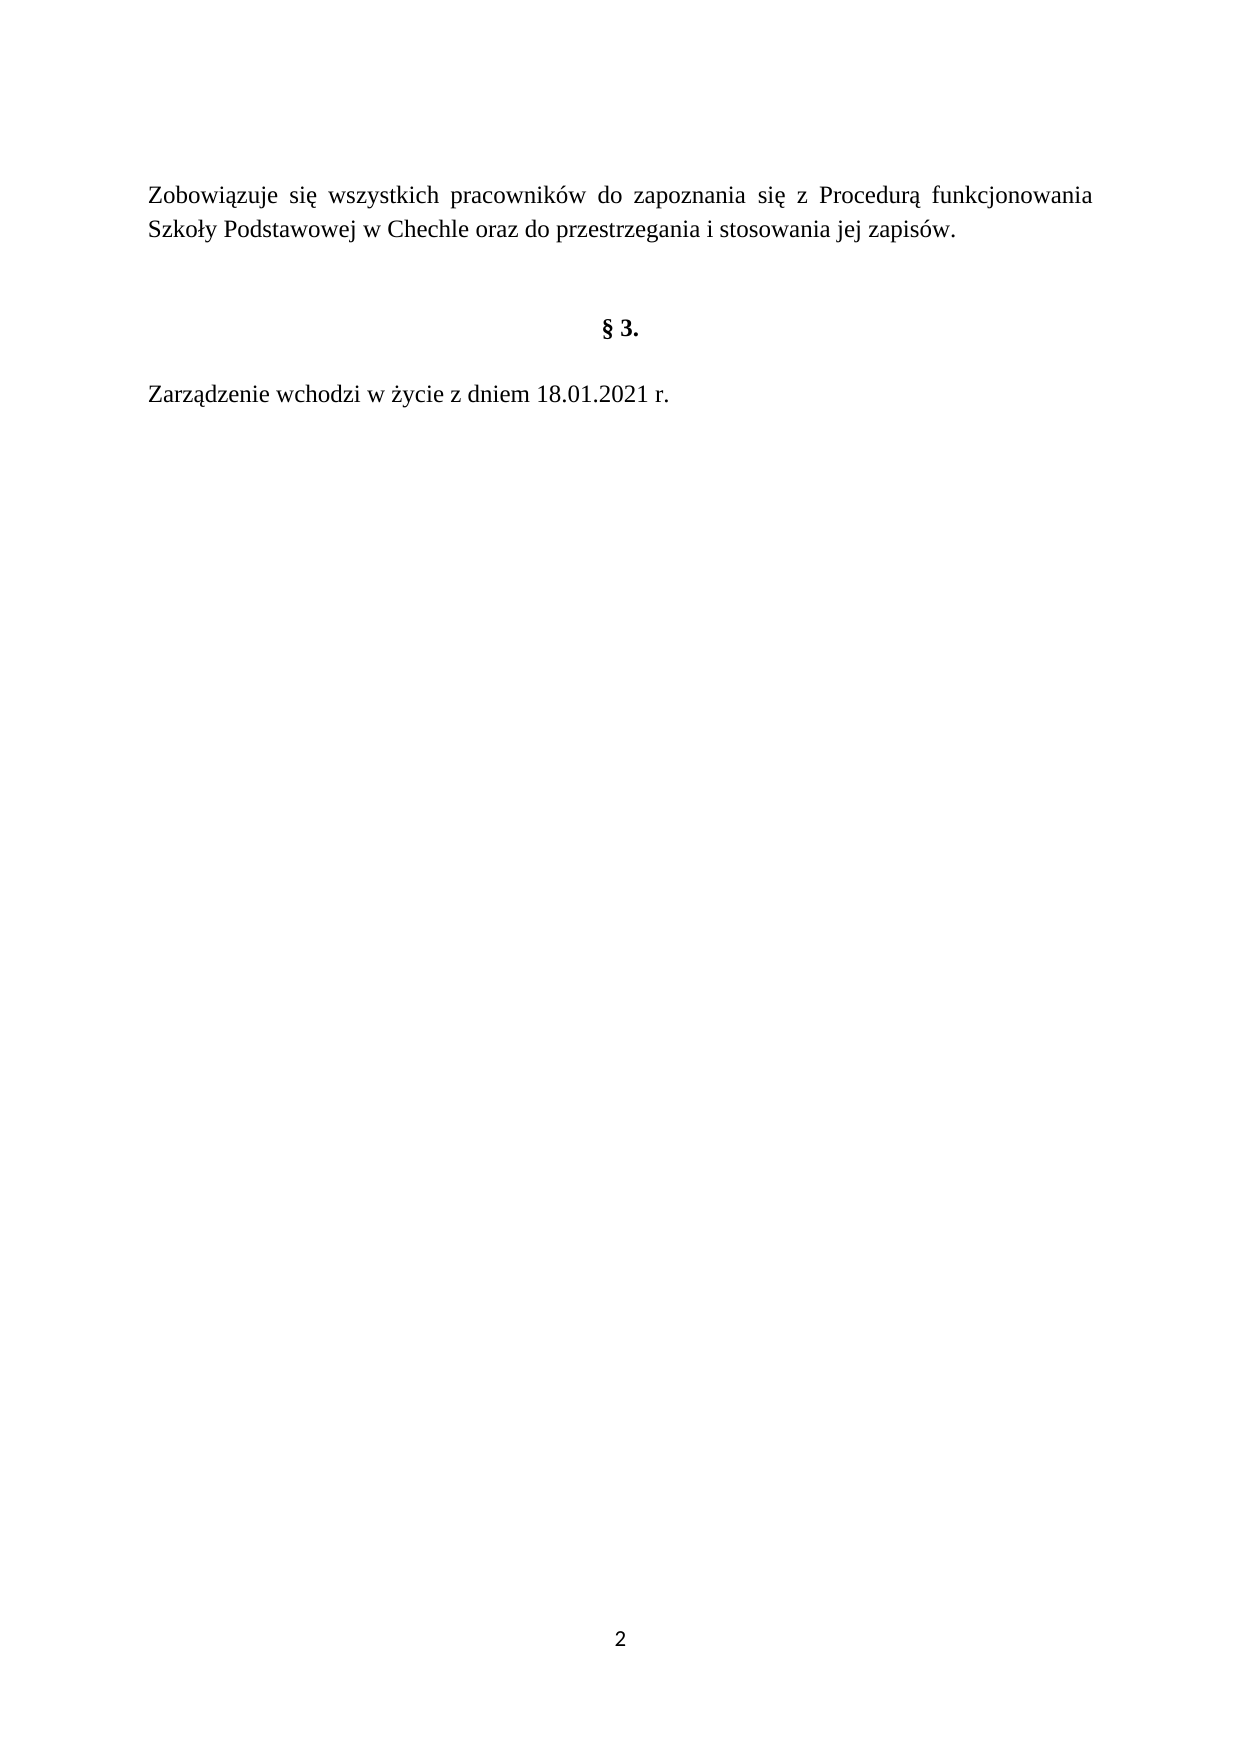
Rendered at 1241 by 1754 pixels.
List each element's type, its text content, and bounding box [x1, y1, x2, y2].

text § 3. [148, 313, 1093, 341]
text Zobowiązuje się wszystkich pracowników do zapoznania się z Procedurą funkcjonowania Szkoły Podstawowej w Chechle oraz do przestrzegania i stosowania jej zapisów. [148, 181, 1093, 242]
text Zarządzenie wchodzi w życie z dniem 18.01.2021 r. [148, 379, 1093, 407]
